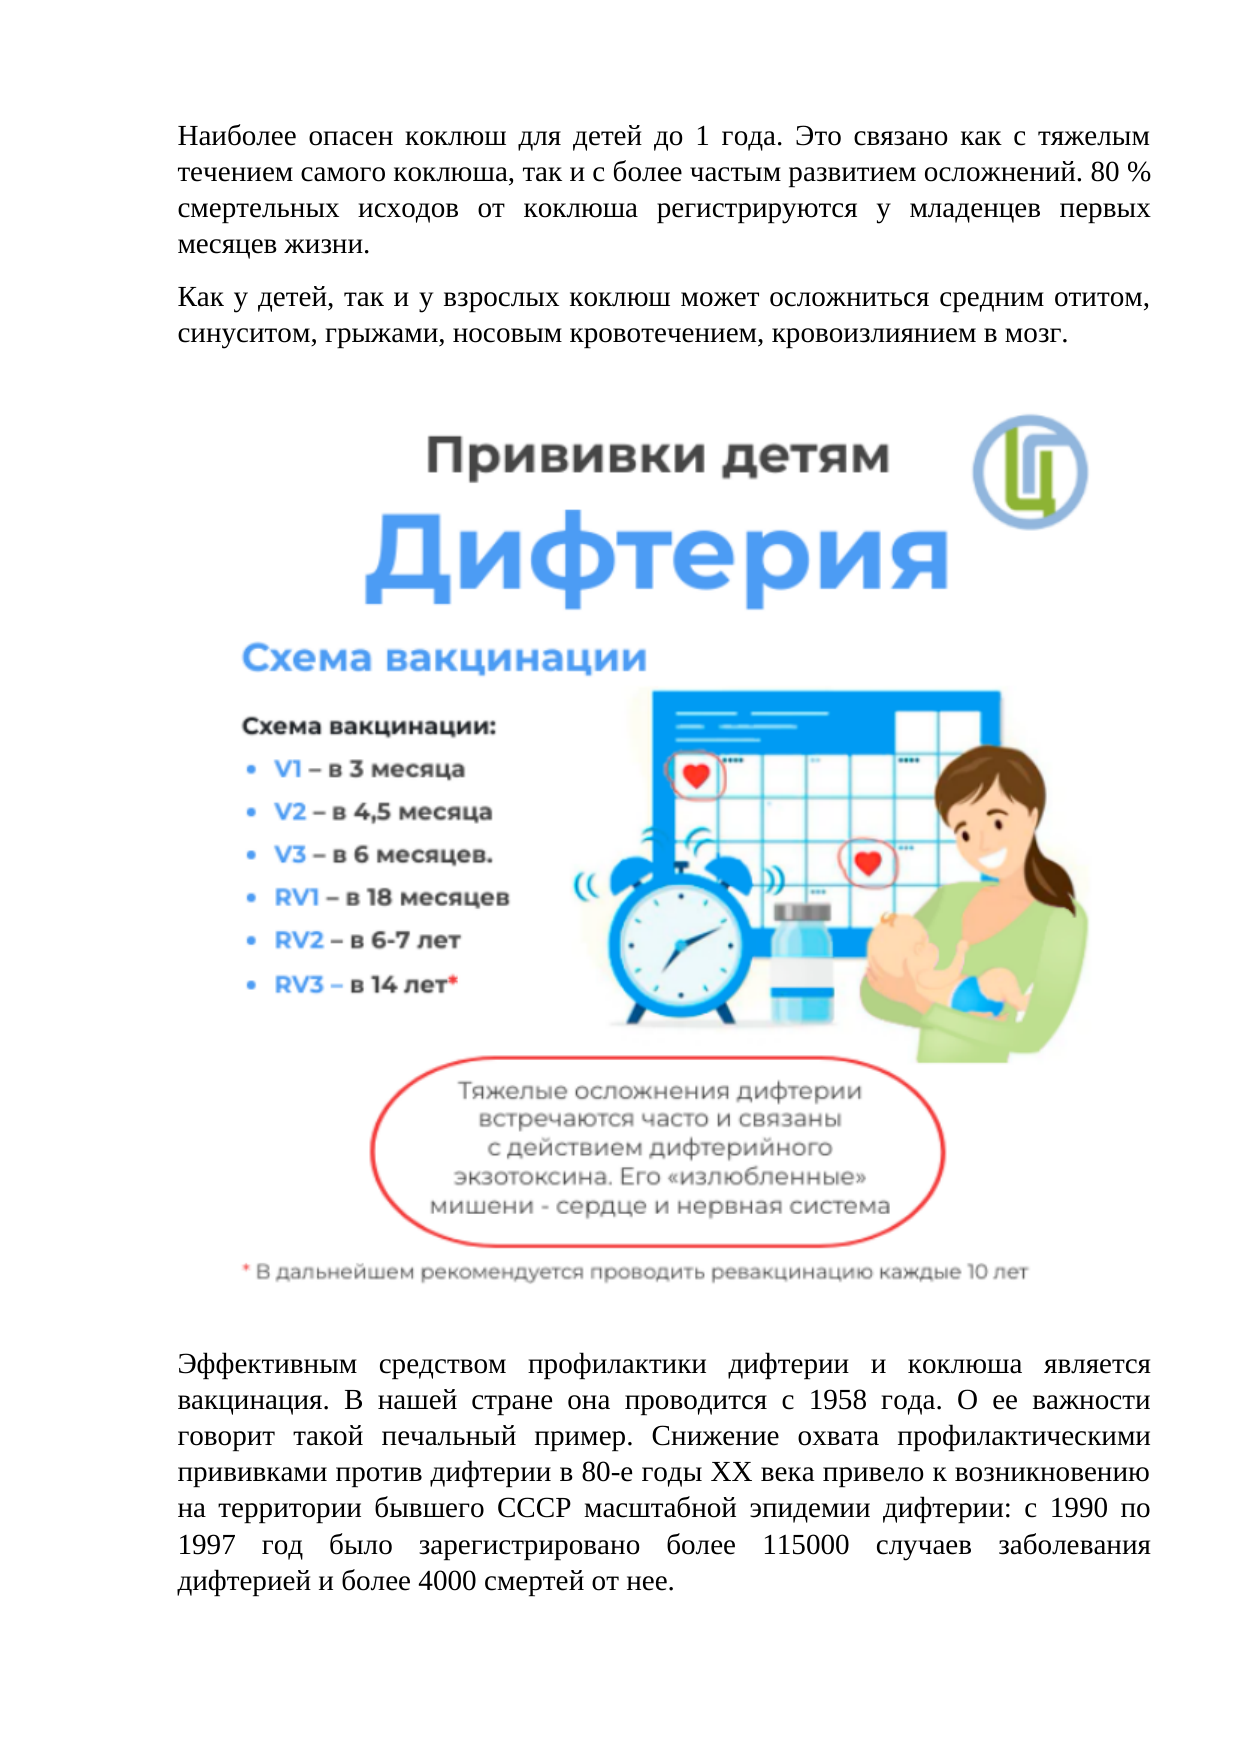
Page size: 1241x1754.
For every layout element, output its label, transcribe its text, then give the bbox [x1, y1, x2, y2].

text Эффективным средством профилактики дифтерии и коклюша является вакцинация. В нашей стране она проводится с 1958 года. О ее важности говорит такой печальный пример. Снижение охвата профилактическими прививками против дифтерии в 80-е годы XX века привело к возникновению на территории бывшего СССР масштабной эпидемии дифтерии: с 1990 по 1997 год было зарегистрировано более 115000 случаев заболевания дифтерией и более 4000 смертей от нее. [177, 1344, 1152, 1596]
text Как у детей, так и у взрослых коклюш может осложниться средним отитом, синуситом, грыжами, носовым кровотечением, кровоизлиянием в мозг. [177, 279, 1152, 349]
picture [177, 368, 1153, 1344]
text Наиболее опасен коклюш для детей до 1 года. Это связано как с тяжелым течением самого коклюша, так и с более частым развитием осложнений. 80 % смертельных исходов от коклюша регистрируются у младенцев первых месяцев жизни. [177, 118, 1152, 260]
